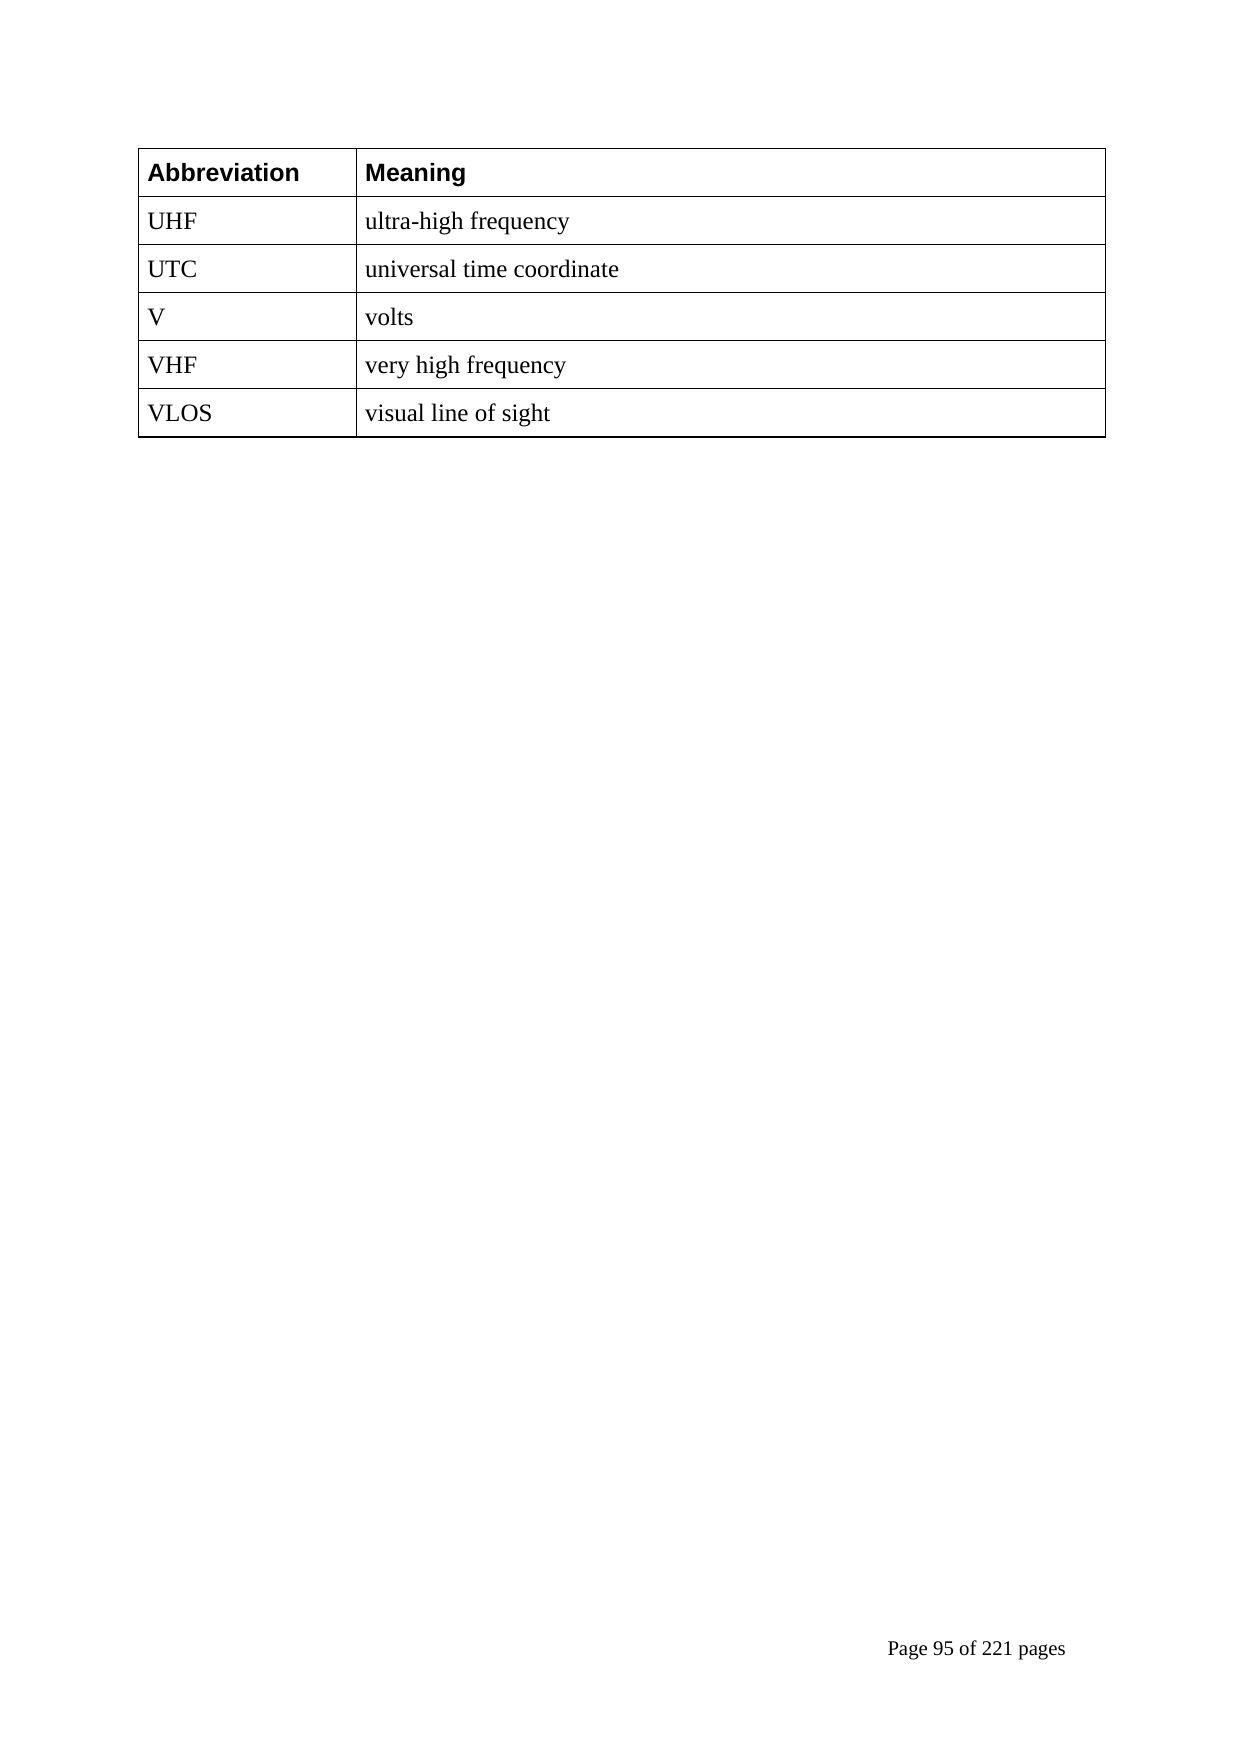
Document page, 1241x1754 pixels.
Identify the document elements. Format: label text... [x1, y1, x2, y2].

table_cell volts [357, 293, 1105, 340]
table_cell VLOS [139, 389, 356, 436]
table_cell UHF [139, 197, 356, 244]
table_cell V [139, 293, 356, 340]
table_cell UTC [139, 245, 356, 292]
table_cell universal time coordinate [357, 245, 1105, 292]
table_cell visual line of sight [357, 389, 1105, 436]
table_cell VHF [139, 341, 356, 388]
table_cell ultra-high frequency [357, 197, 1105, 244]
table_header Meaning [357, 149, 1105, 196]
table_cell very high frequency [357, 341, 1105, 388]
table_header Abbreviation [139, 149, 356, 196]
